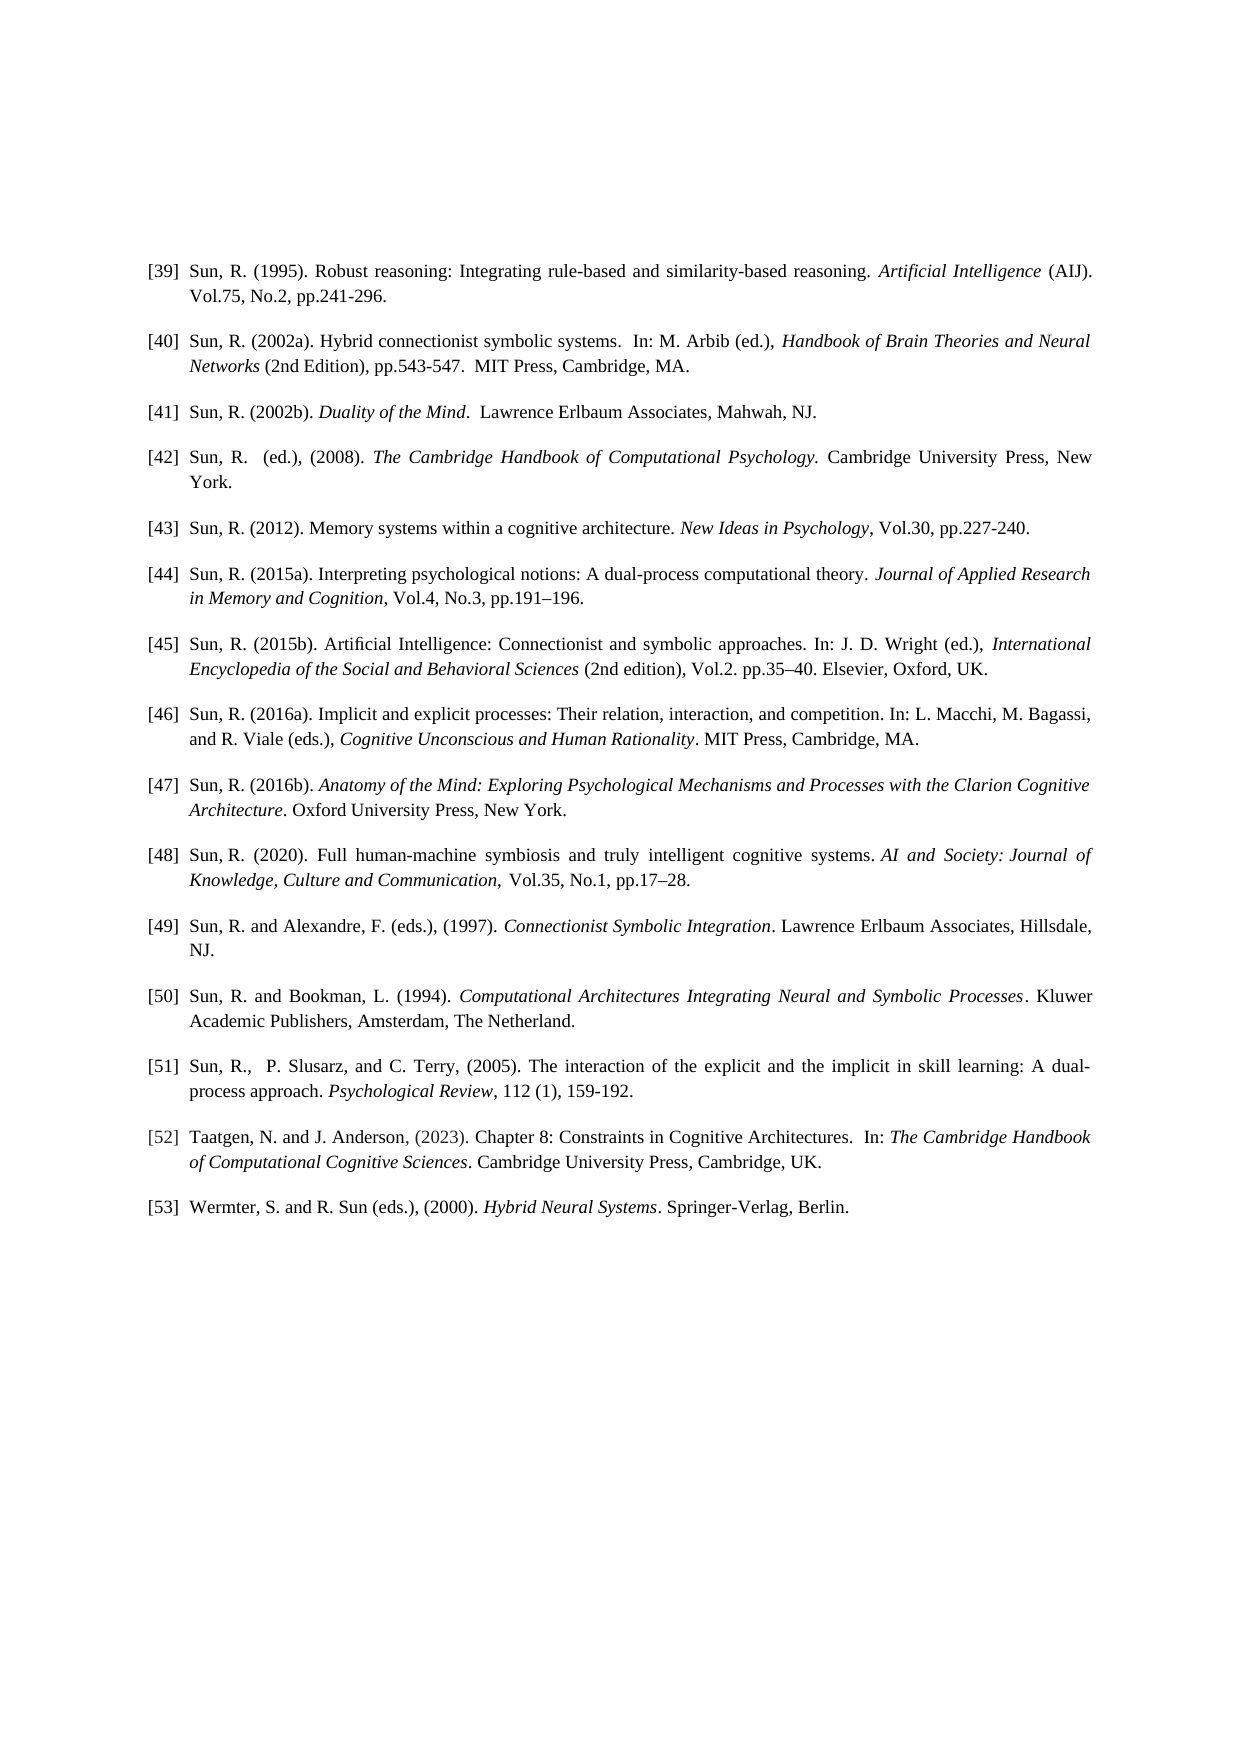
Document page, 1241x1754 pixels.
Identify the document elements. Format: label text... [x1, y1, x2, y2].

text Sun, R. (2002b). Duality of the Mind. Lawrence Erlbaum Associates, Mahwah, NJ. [148, 401, 1092, 422]
text Sun, R. (2012). Memory systems within a cognitive architecture. New Ideas in Psychology, Vol.30, pp.227-240. [148, 517, 1092, 538]
text Sun, R. (ed.), (2008). The Cambridge Handbook of Computational Psychology. Cambridge University Press, New York. [148, 446, 1092, 493]
text Sun, R. (2015b). Artiﬁcial Intelligence: Connectionist and symbolic approaches. In: J. D. Wright (ed.), International Encyclopedia of the Social and Behavioral Sciences (2nd edition), Vol.2. pp.35–40. Elsevier, Oxford, UK. [148, 633, 1092, 679]
text Sun, R. (2016a). Implicit and explicit processes: Their relation, interaction, and competition. In: L. Macchi, M. Bagassi, and R. Viale (eds.), Cognitive Unconscious and Human Rationality. MIT Press, Cambridge, MA. [148, 703, 1092, 749]
text Taatgen, N. and J. Anderson, (2023). Chapter 8: Constraints in Cognitive Architectures. In: The Cambridge Handbook of Computational Cognitive Sciences. Cambridge University Press, Cambridge, UK. [148, 1126, 1092, 1172]
text Sun, R. (2016b). Anatomy of the Mind: Exploring Psychological Mechanisms and Processes with the Clarion Cognitive Architecture. Oxford University Press, New York. [148, 774, 1092, 820]
text Sun, R., P. Slusarz, and C. Terry, (2005). The interaction of the explicit and the implicit in skill learning: A dual-process approach. Psychological Review, 112 (1), 159-192. [148, 1055, 1092, 1102]
text Sun, R. and Alexandre, F. (eds.), (1997). Connectionist Symbolic Integration. Lawrence Erlbaum Associates, Hillsdale, NJ. [148, 914, 1092, 961]
text Sun, R. (1995). Robust reasoning: Integrating rule-based and similarity-based reasoning. Artificial Intelligence (AIJ). Vol.75, No.2, pp.241-296. [148, 260, 1092, 306]
text Sun, R. (2002a). Hybrid connectionist symbolic systems. In: M. Arbib (ed.), Handbook of Brain Theories and Neural Networks (2nd Edition), pp.543-547. MIT Press, Cambridge, MA. [148, 330, 1092, 377]
text Sun, R. (2020). Full human-machine symbiosis and truly intelligent cognitive systems. AI and Society: Journal of Knowledge, Culture and Communication, Vol.35, No.1, pp.17–28. [148, 844, 1092, 890]
text Wermter, S. and R. Sun (eds.), (2000). Hybrid Neural Systems. Springer-Verlag, Berlin. [148, 1196, 1092, 1218]
text Sun, R. (2015a). Interpreting psychological notions: A dual-process computational theory. Journal of Applied Research in Memory and Cognition, Vol.4, No.3, pp.191–196. [148, 562, 1092, 609]
text Sun, R. and Bookman, L. (1994). Computational Architectures Integrating Neural and Symbolic Processes. Kluwer Academic Publishers, Amsterdam, The Netherland. [148, 985, 1092, 1031]
